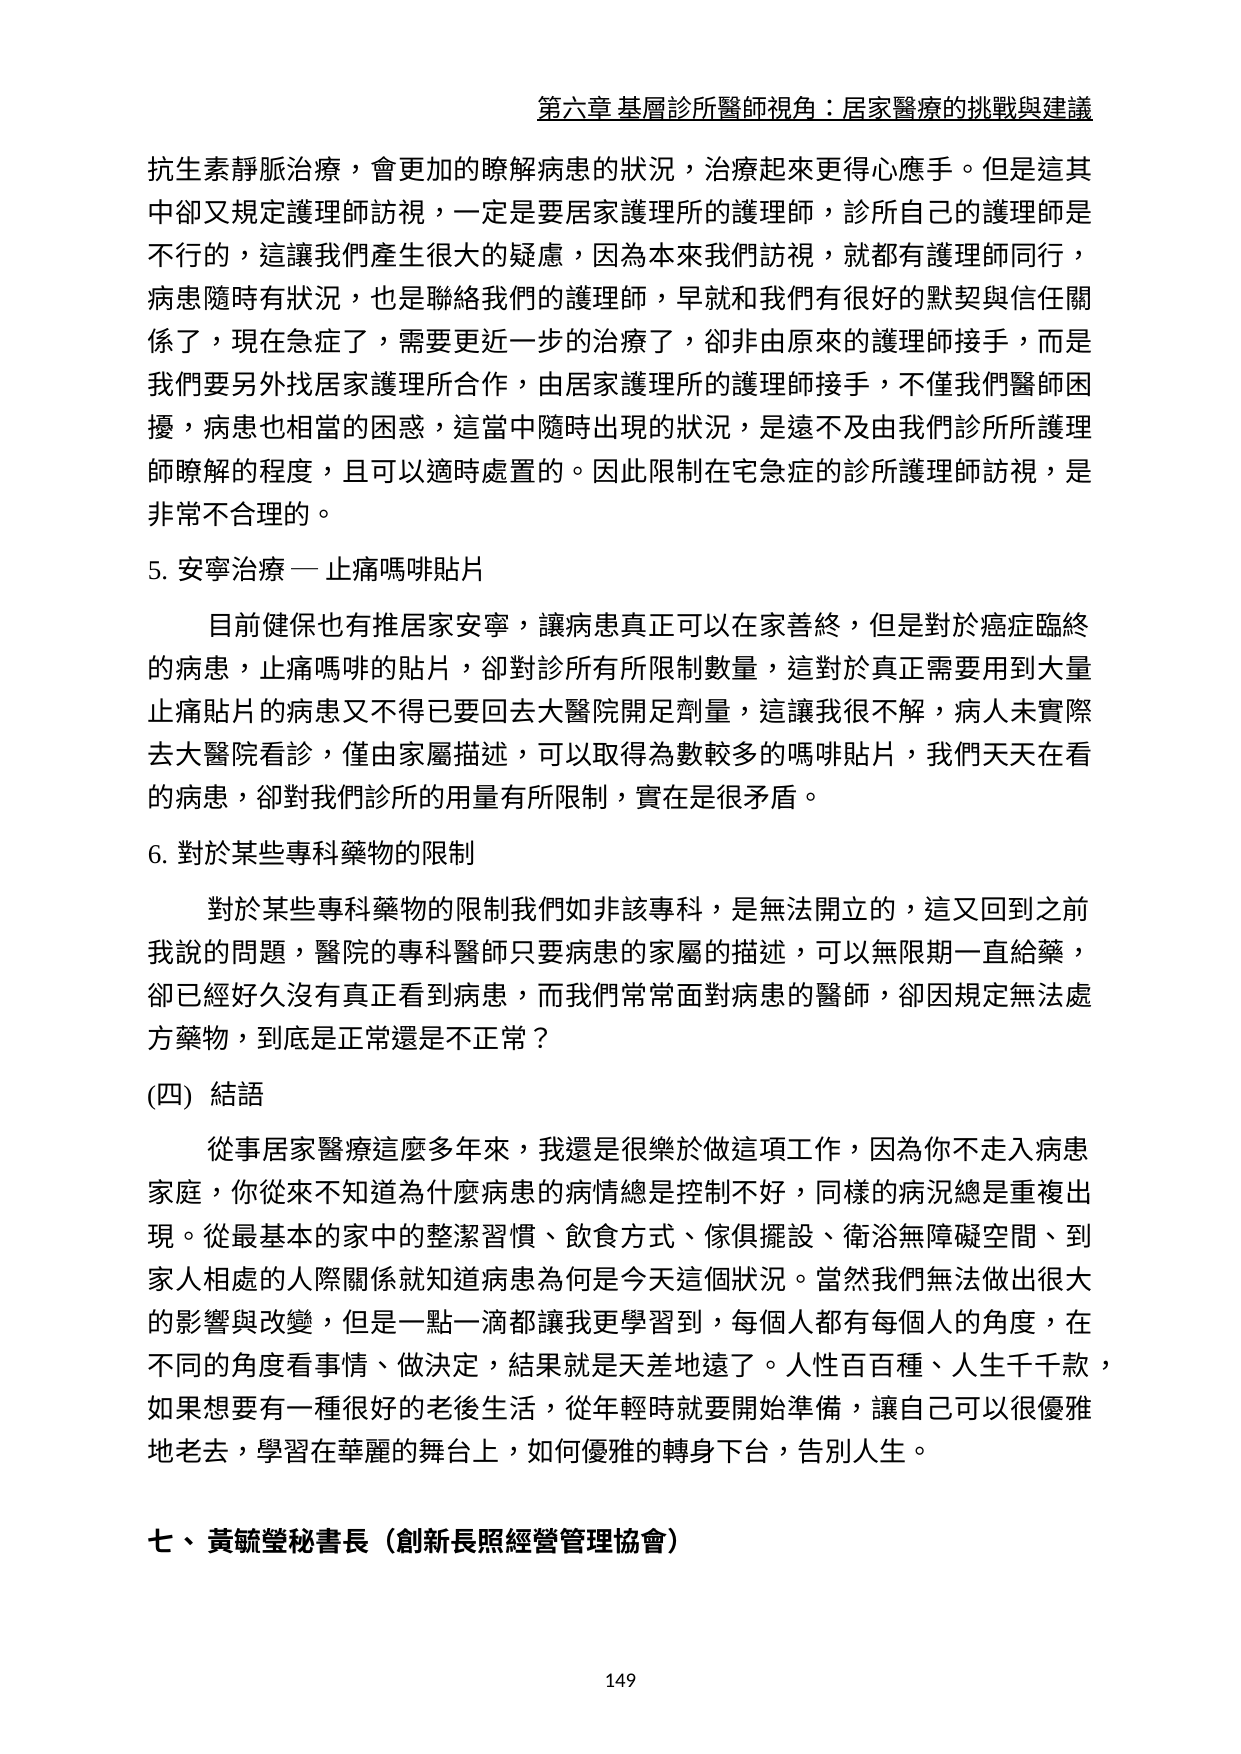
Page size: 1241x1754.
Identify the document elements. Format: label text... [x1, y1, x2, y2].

text 目前健保也有推居家安寧，讓病患真正可以在家善終，但是對於癌症臨終的病患，止痛嗎啡的貼片，卻對診所有所限制數量，這對於真正需要用到大量止痛貼片的病患又不得已要回去大醫院開足劑量，這讓我很不解，病人未實際去大醫院看診，僅由家屬描述，可以取得為數較多的嗎啡貼片，我們天天在看的病患，卻對我們診所的用量有所限制，實在是很矛盾。 [148, 604, 1092, 816]
list 對於某些專科藥物的限制 [148, 832, 1092, 871]
text 對於某些專科藥物的限制我們如非該專科，是無法開立的，這又回到之前我說的問題，醫院的專科醫師只要病患的家屬的描述，可以無限期一直給藥，卻已經好久沒有真正看到病患，而我們常常面對病患的醫師，卻因規定無法處方藥物，到底是正常還是不正常？ [148, 888, 1092, 1056]
list 安寧治療 ─ 止痛嗎啡貼片 [148, 548, 1092, 588]
text 從事居家醫療這麼多年來，我還是很樂於做這項工作，因為你不走入病患家庭，你從來不知道為什麼病患的病情總是控制不好，同樣的病況總是重複出現。從最基本的家中的整潔習慣、飲食方式、傢俱擺設、衛浴無障礙空間、到家人相處的人際關係就知道病患為何是今天這個狀況。當然我們無法做出很大的影響與改變，但是一點一滴都讓我更學習到，每個人都有每個人的角度，在不同的角度看事情、做決定，結果就是天差地遠了。人性百百種、人生千千款，如果想要有一種很好的老後生活，從年輕時就要開始準備，讓自己可以很優雅地老去，學習在華麗的舞台上，如何優雅的轉身下台，告別人生。 [148, 1128, 1092, 1469]
list 黃毓瑩秘書長（創新長照經營管理協會） [148, 1520, 1092, 1559]
list 結語 [192, 1073, 1092, 1112]
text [148, 148, 1092, 532]
